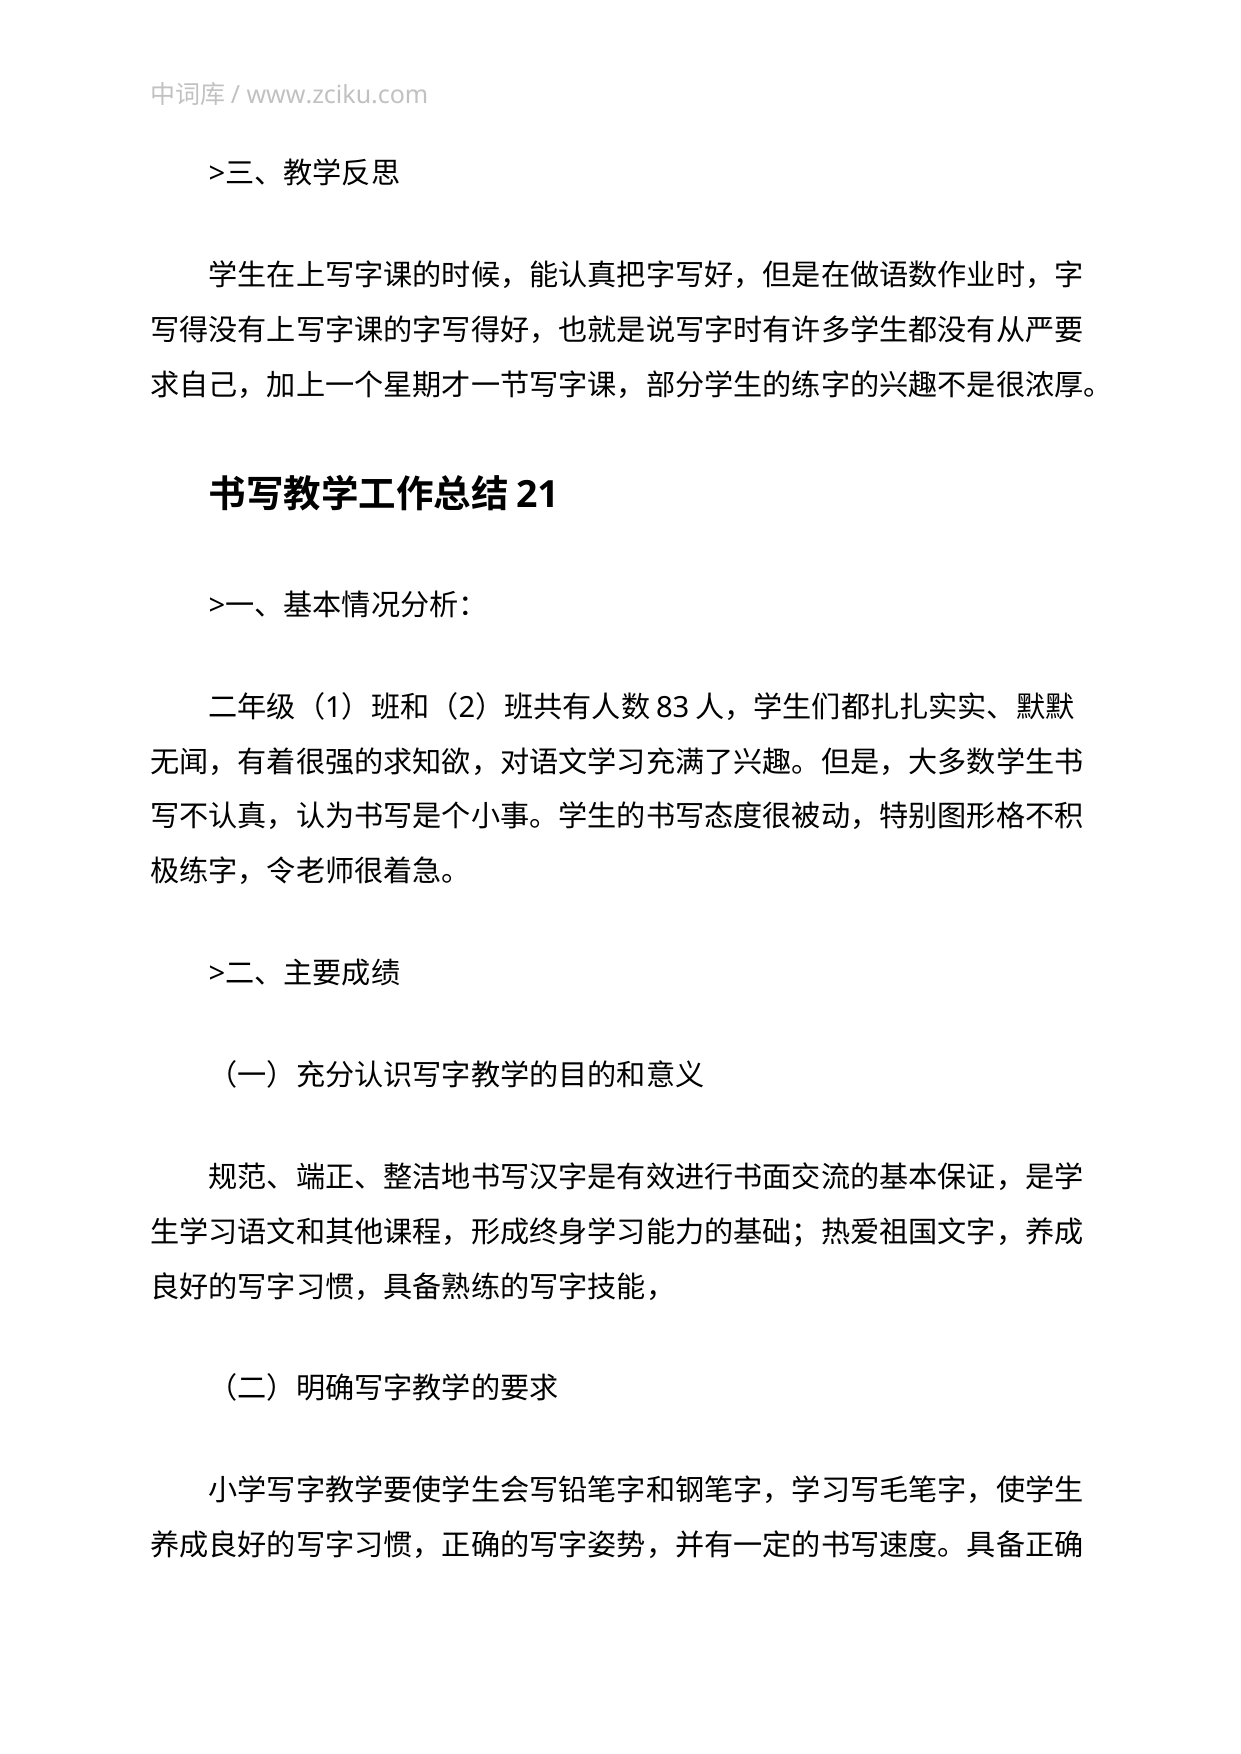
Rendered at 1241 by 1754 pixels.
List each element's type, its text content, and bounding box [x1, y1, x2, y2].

text 书写教学工作总结21 [150, 463, 1090, 518]
text >二、主要成绩 [150, 950, 1090, 992]
text 二年级（1）班和（2）班共有人数83人，学生们都扎扎实实、默默无闻，有着很强的求知欲，对语文学习充满了兴趣。但是，大多数学生书写不认真，认为书写是个小事。学生的书写态度很被动，特别图形格不积极练字，令老师很着急。 [150, 683, 1090, 890]
text （二）明确写字教学的要求 [150, 1365, 1090, 1407]
text 规范、端正、整洁地书写汉字是有效进行书面交流的基本保证，是学生学习语文和其他课程，形成终身学习能力的基础；热爱祖国文字，养成良好的写字习惯，具备熟练的写字技能， [150, 1153, 1090, 1306]
text >三、教学反思 [150, 150, 1090, 192]
text 学生在上写字课的时候，能认真把字写好，但是在做语数作业时，字写得没有上写字课的字写得好，也就是说写字时有许多学生都没有从严要求自己，加上一个星期才一节写字课，部分学生的练字的兴趣不是很浓厚。 [150, 252, 1090, 404]
text >一、基本情况分析： [150, 581, 1090, 623]
text （一）充分认识写字教学的目的和意义 [150, 1052, 1090, 1094]
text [150, 1467, 1090, 1564]
